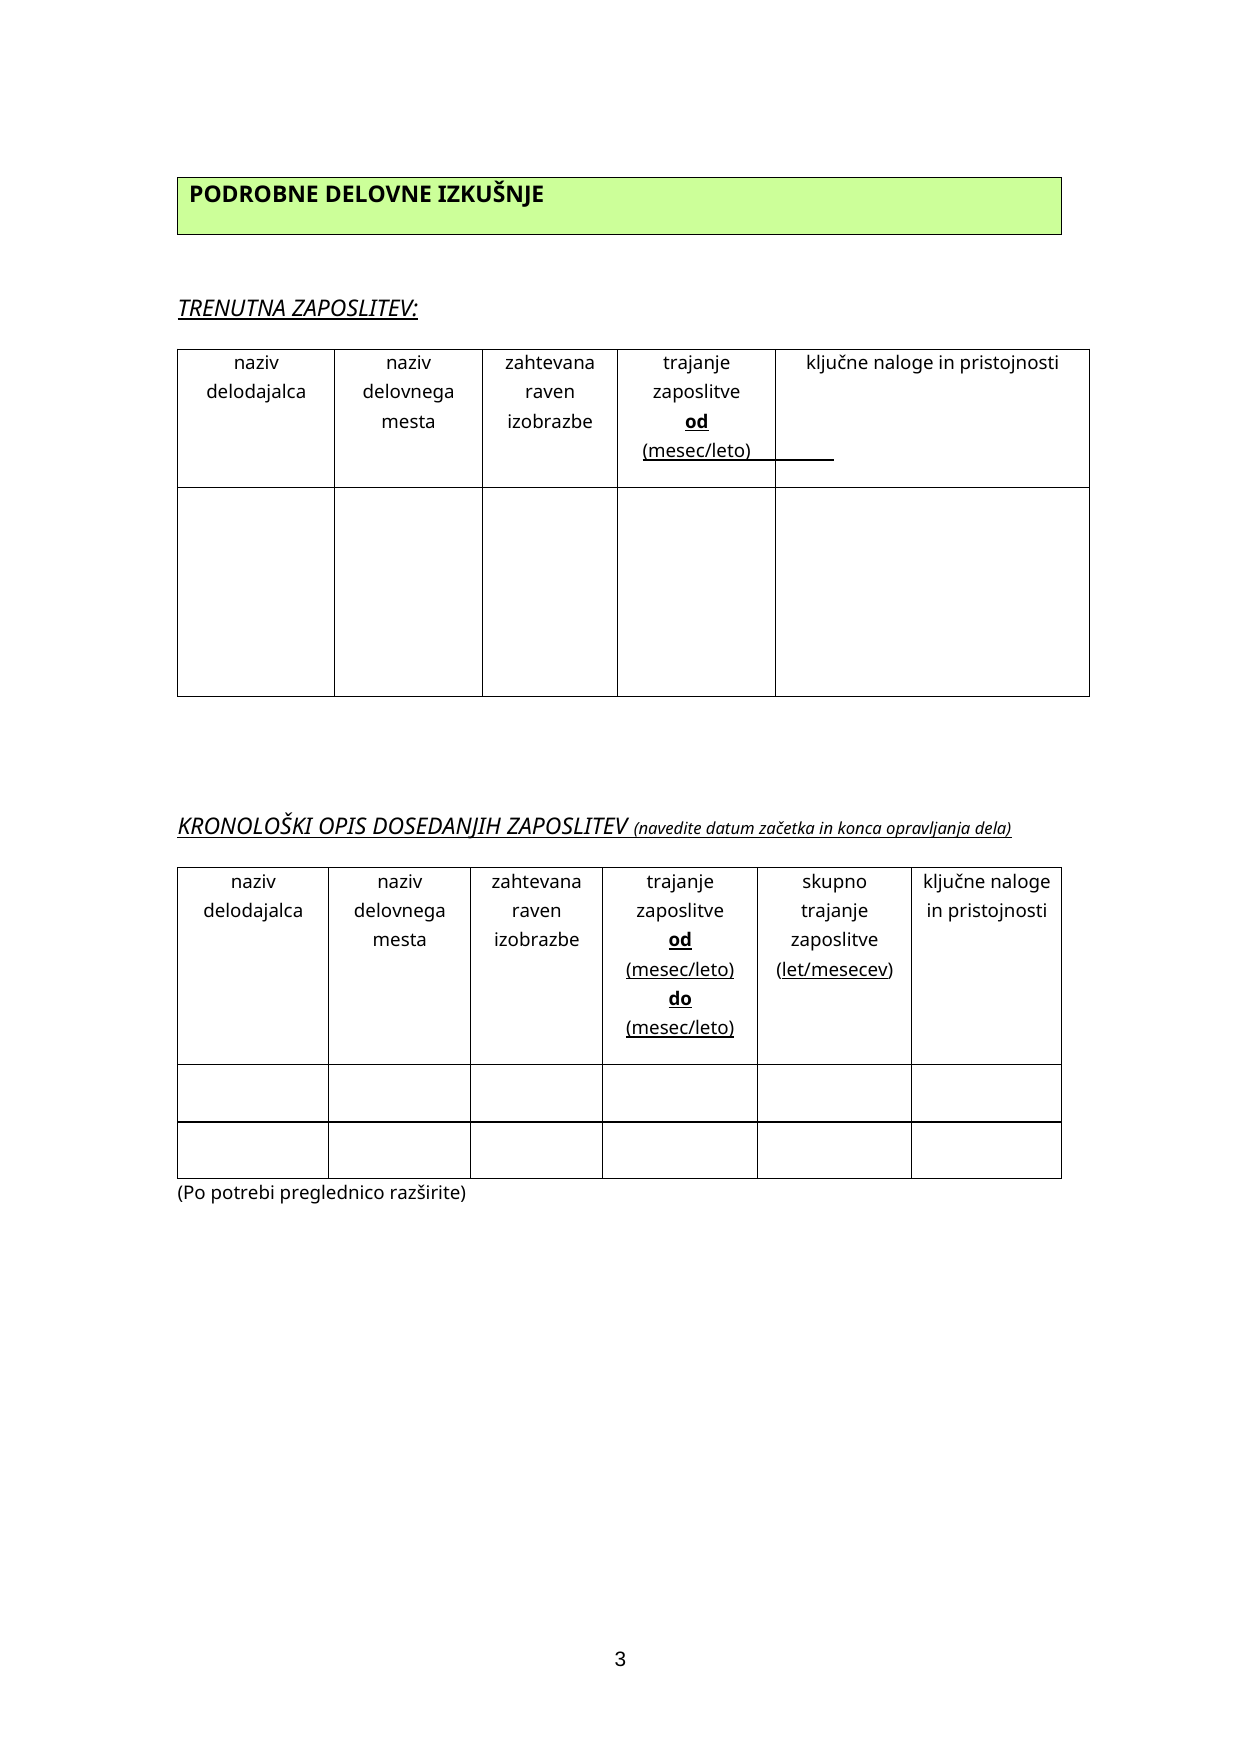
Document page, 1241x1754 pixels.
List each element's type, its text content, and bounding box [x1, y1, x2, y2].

table_cell [912, 1065, 1061, 1121]
table_header skupno trajanje zaposlitve (let/mesecev) [758, 868, 911, 1064]
table_cell [776, 488, 1089, 696]
table_header naziv delodajalca [178, 868, 328, 1064]
table_cell [758, 1123, 911, 1178]
table_cell [178, 1123, 328, 1178]
table_cell [912, 1123, 1061, 1178]
text TRENUTNA ZAPOSLITEV: [177, 292, 1063, 323]
table_cell [603, 1123, 757, 1178]
table_cell [178, 488, 334, 696]
table_cell [603, 1065, 757, 1121]
table_cell [618, 488, 775, 696]
table_cell [329, 1123, 470, 1178]
table_header naziv delovnega mesta [329, 868, 470, 1064]
table_header naziv delovnega mesta [335, 350, 482, 487]
table_header zahtevana raven izobrazbe [471, 868, 602, 1064]
table_cell [471, 1065, 602, 1121]
table_cell [483, 488, 617, 696]
table_header naziv delodajalca [178, 350, 334, 487]
table_header ključne naloge in pristojnosti [912, 868, 1061, 1064]
table_cell [471, 1123, 602, 1178]
table_header trajanje zaposlitve od (mesec/leto) do (mesec/leto) [603, 868, 757, 1064]
table_header zahtevana raven izobrazbe [483, 350, 617, 487]
table_header PODROBNE DELOVNE IZKUŠNJE [178, 178, 1061, 234]
table_cell [335, 488, 482, 696]
table_cell [178, 1065, 328, 1121]
table_cell [329, 1065, 470, 1121]
text KRONOLOŠKI OPIS DOSEDANJIH ZAPOSLITEV (navedite datum začetka in konca opravljanja dela) [177, 810, 1063, 842]
table_cell [758, 1065, 911, 1121]
table_header ključne naloge in pristojnosti [776, 350, 1089, 487]
table_header trajanje zaposlitve od (mesec/leto) [618, 350, 775, 487]
text (Po potrebi preglednico razširite) [177, 1179, 1063, 1205]
